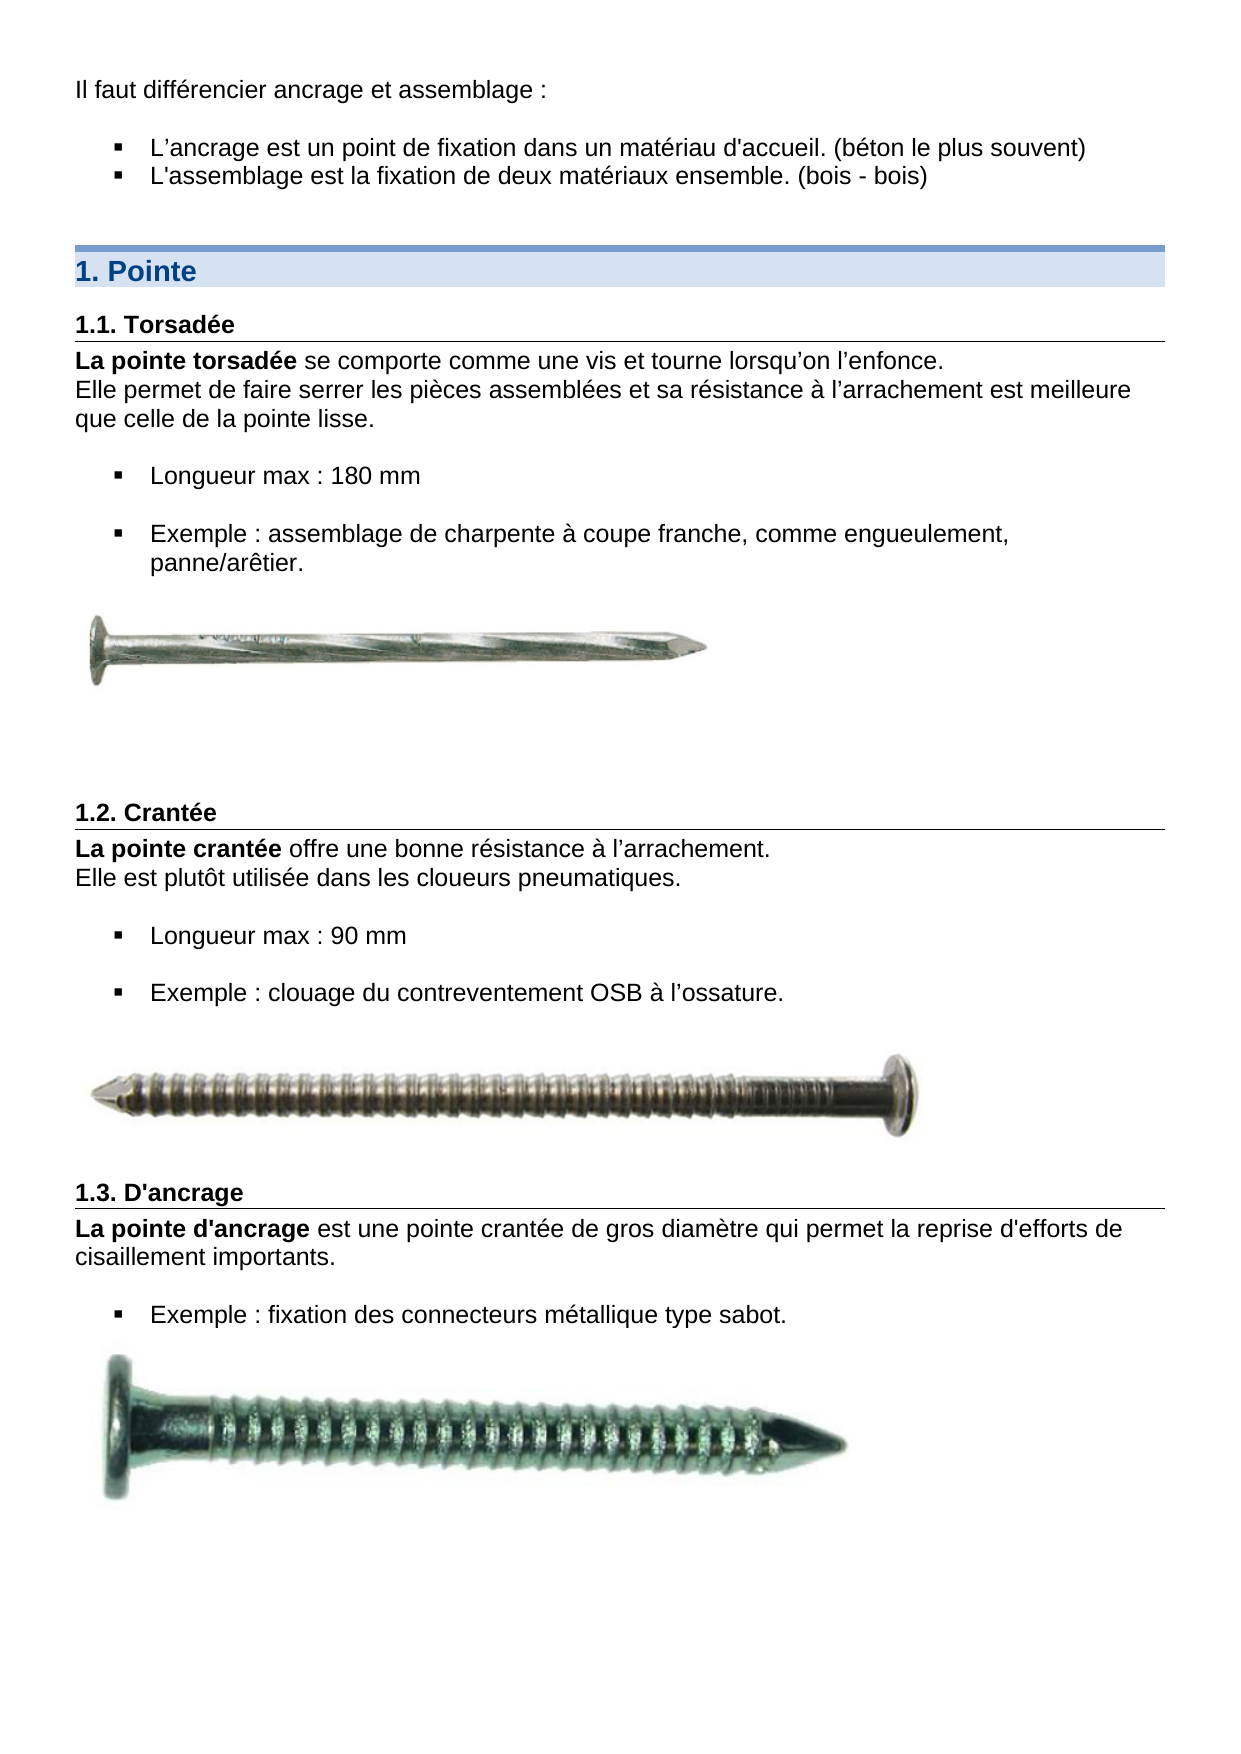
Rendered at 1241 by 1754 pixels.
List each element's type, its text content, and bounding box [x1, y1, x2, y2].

picture [75, 1035, 951, 1155]
text Elle permet de faire serrer les pièces assemblées et sa résistance à l’arrachement est meilleure que celle de la pointe lisse. [75, 375, 1165, 432]
list Exemple : assemblage de charpente à coupe franche, comme engueulement, panne/arêtier. [112, 519, 1165, 576]
subtitle Pointe [75, 252, 1165, 287]
list L’ancrage est un point de fixation dans un matériau d'accueil. (béton le plus souvent) [112, 132, 1165, 161]
text La pointe crantée offre une bonne résistance à l’arrachement. [75, 834, 1165, 863]
list Longueur max : 90 mm [112, 921, 1165, 949]
picture [75, 1328, 864, 1537]
text La pointe d'ancrage est une pointe crantée de gros diamètre qui permet la reprise d'efforts de cisaillement importants. [75, 1213, 1165, 1271]
list Exemple : fixation des connecteurs métallique type sabot. [112, 1300, 1165, 1329]
subtitle Crantée [75, 798, 1165, 829]
text La pointe torsadée se comporte comme une vis et tourne lorsqu’on l’enfonce. [75, 346, 1165, 375]
subtitle D'ancrage [75, 1177, 1165, 1208]
subtitle Torsadée [75, 310, 1165, 341]
list L'assemblage est la fixation de deux matériaux ensemble. (bois - bois) [112, 161, 1165, 190]
picture [75, 605, 723, 694]
text Il faut différencier ancrage et assemblage : [75, 75, 1165, 104]
list Exemple : clouage du contreventement OSB à l’ossature. [112, 978, 1165, 1007]
text Elle est plutôt utilisée dans les cloueurs pneumatiques. [75, 863, 1165, 892]
list Longueur max : 180 mm [112, 461, 1165, 490]
